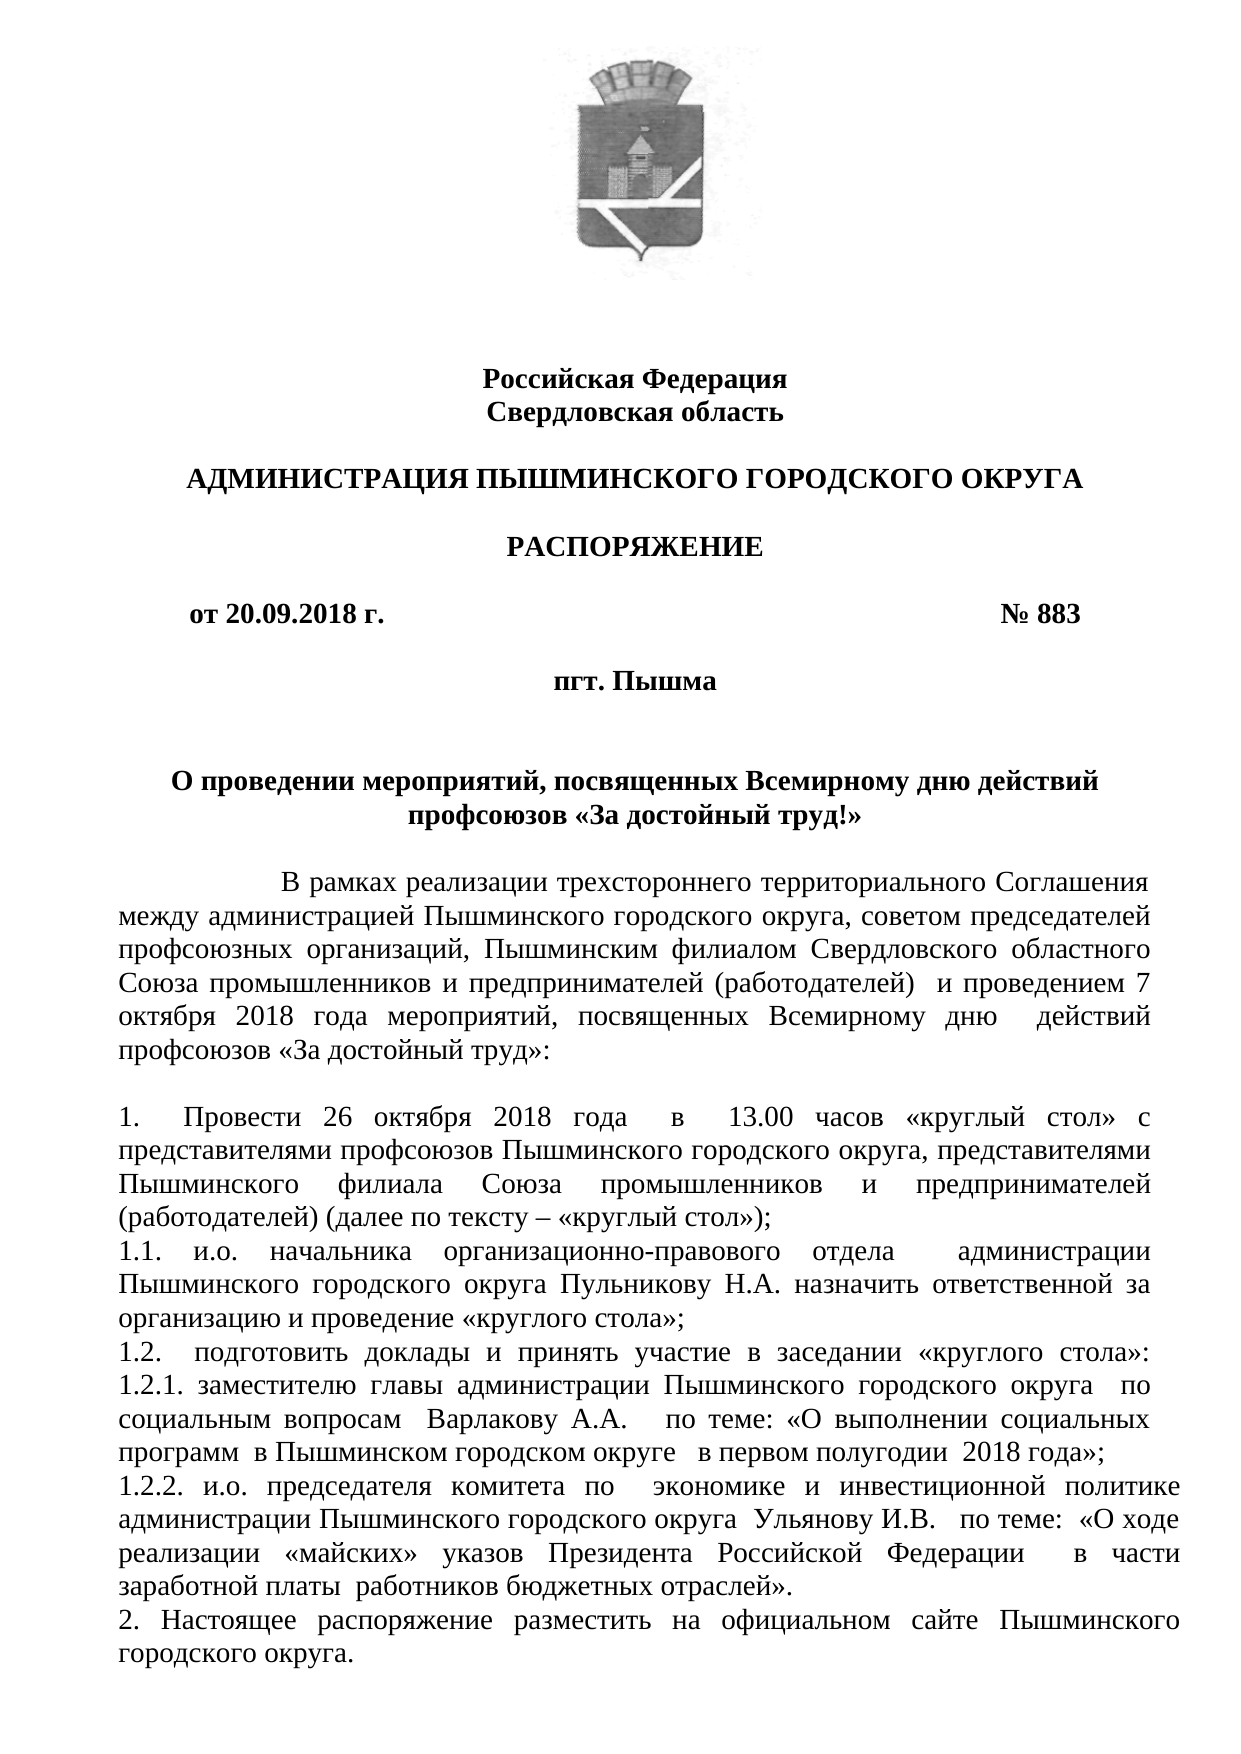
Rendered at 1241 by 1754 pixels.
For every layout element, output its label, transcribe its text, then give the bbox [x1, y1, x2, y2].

text 1. Провести 26 октября 2018 года в 13.00 часов «круглый стол» с представителями профсоюзов Пышминского городского округа, представителями Пышминского филиала Союза промышленников и предпринимателей (работодателей) (далее по тексту – «круглый стол»); [118, 1099, 1152, 1233]
picture [542, 46, 762, 280]
text от 20.09.2018 г. № 883 [118, 596, 1152, 629]
text 1.1. и.о. начальника организационно-правового отдела администрации Пышминского городского округа Пульникову Н.А. назначить ответственной за организацию и проведение «круглого стола»; [118, 1233, 1152, 1334]
text Российская Федерация [118, 361, 1152, 394]
text В рамках реализации трехстороннего территориального Соглашения между администрацией Пышминского городского округа, советом председателей профсоюзных организаций, Пышминским филиалом Свердловского областного Союза промышленников и предпринимателей (работодателей) и проведением 7 октября 2018 года мероприятий, посвященных Всемирному дню действий профсоюзов «За достойный труд»: [118, 864, 1152, 1065]
text Свердловская область [118, 394, 1152, 428]
text АДМИНИСТРАЦИЯ ПЫШМИНСКОГО ГОРОДСКОГО ОКРУГА [118, 462, 1152, 495]
text РАСПОРЯЖЕНИЕ [118, 529, 1152, 562]
text пгт. Пышма [118, 663, 1152, 696]
text 1.2. подготовить доклады и принять участие в заседании «круглого стола»: 1.2.1. заместителю главы администрации Пышминского городского округа по социальным вопросам Варлакову А.А. по теме: «О выполнении социальных программ в Пышминском городском округе в первом полугодии 2018 года»; [118, 1334, 1152, 1468]
text 2. Настоящее распоряжение разместить на официальном сайте Пышминского городского округа. [118, 1602, 1181, 1669]
text 1.2.2. и.о. председателя комитета по экономике и инвестиционной политике администрации Пышминского городского округа Ульянову И.В. по теме: «О ходе реализации «майских» указов Президента Российской Федерации в части заработной платы работников бюджетных отраслей». [118, 1468, 1181, 1602]
text О проведении мероприятий, посвященных Всемирному дню действий профсоюзов «За достойный труд!» [118, 763, 1152, 831]
